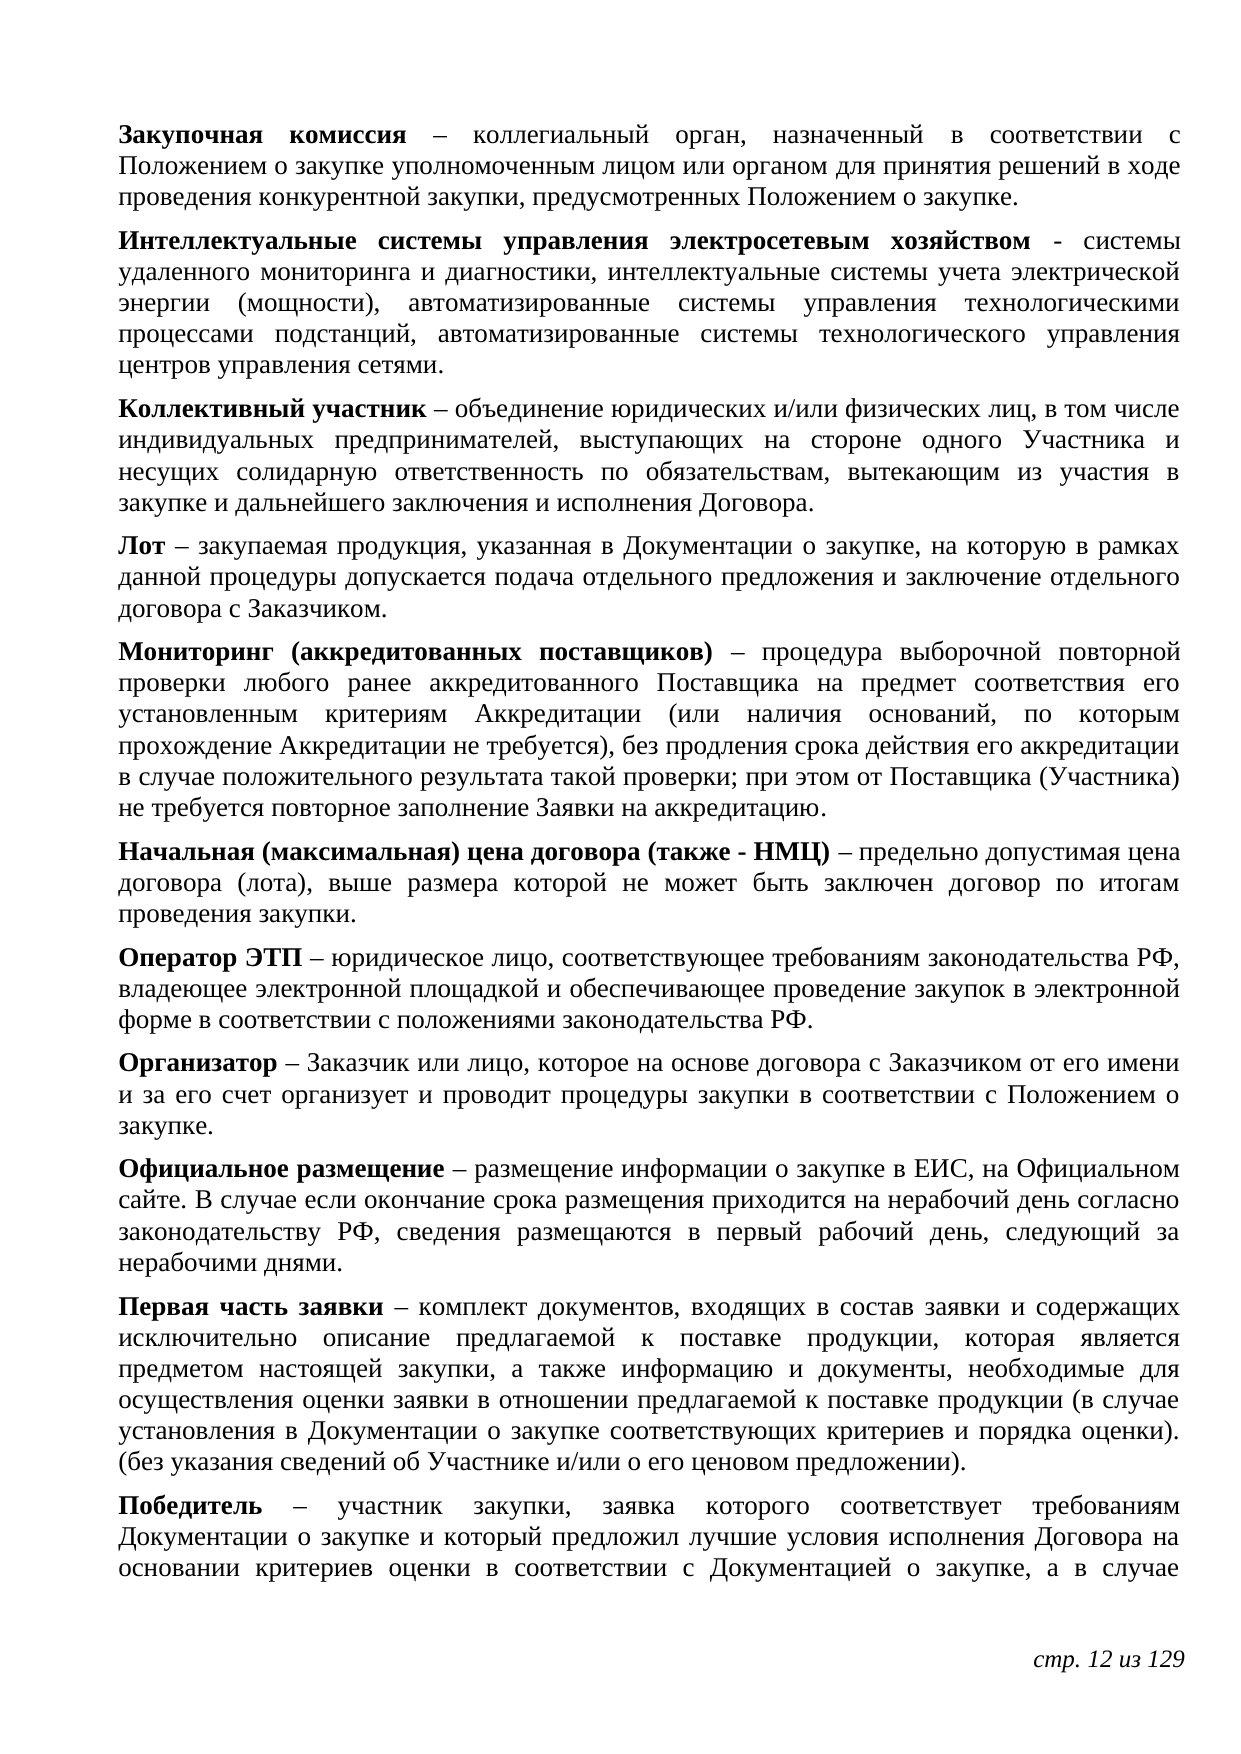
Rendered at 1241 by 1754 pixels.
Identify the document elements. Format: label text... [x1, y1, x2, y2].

text Оператор ЭТП – юридическое лицо, соответствующее требованиям законодательства РФ, владеющее электронной площадкой и обеспечивающее проведение закупок в электронной форме в соответствии с положениями законодательства РФ. [118, 941, 1181, 1034]
text Мониторинг (аккредитованных поставщиков) – процедура выборочной повторной проверки любого ранее аккредитованного Поставщика на предмет соответствия его установленным критериям Аккредитации (или наличия оснований, по которым прохождение Аккредитации не требуется), без продления срока действия его аккредитации в случае положительного результата такой проверки; при этом от Поставщика (Участника) не требуется повторное заполнение Заявки на аккредитацию. [118, 635, 1181, 822]
text Официальное размещение – размещение информации о закупке в ЕИС, на Официальном сайте. В случае если окончание срока размещения приходится на нерабочий день согласно законодательству РФ, сведения размещаются в первый рабочий день, следующий за нерабочими днями. [118, 1152, 1181, 1277]
text Первая часть заявки – комплект документов, входящих в состав заявки и содержащих исключительно описание предлагаемой к поставке продукции, которая является предметом настоящей закупки, а также информацию и документы, необходимые для осуществления оценки заявки в отношении предлагаемой к поставке продукции (в случае установления в Документации о закупке соответствующих критериев и порядка оценки). (без указания сведений об Участнике и/или о его ценовом предложении). [118, 1289, 1181, 1476]
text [118, 1489, 1181, 1582]
text Организатор – Заказчик или лицо, которое на основе договора с Заказчиком от его имени и за его счет организует и проводит процедуры закупки в соответствии с Положением о закупке. [118, 1047, 1181, 1140]
text Коллективный участник – объединение юридических и/или физических лиц, в том числе индивидуальных предпринимателей, выступающих на стороне одного Участника и несущих солидарную ответственность по обязательствам, вытекающим из участия в закупке и дальнейшего заключения и исполнения Договора. [118, 392, 1181, 517]
text Интеллектуальные системы управления электросетевым хозяйством - системы удаленного мониторинга и диагностики, интеллектуальные системы учета электрической энергии (мощности), автоматизированные системы управления технологическими процессами подстанций, автоматизированные системы технологического управления центров управления сетями. [118, 224, 1181, 380]
text Закупочная комиссия – коллегиальный орган, назначенный в соответствии с Положением о закупке уполномоченным лицом или органом для принятия решений в ходе проведения конкурентной закупки, предусмотренных Положением о закупке. [118, 118, 1181, 212]
text Лот – закупаемая продукция, указанная в Документации о закупке, на которую в рамках данной процедуры допускается подача отдельного предложения и заключение отдельного договора с Заказчиком. [118, 529, 1181, 623]
text Начальная (максимальная) цена договора (также - НМЦ) – предельно допустимая цена договора (лота), выше размера которой не может быть заключен договор по итогам проведения закупки. [118, 835, 1181, 928]
